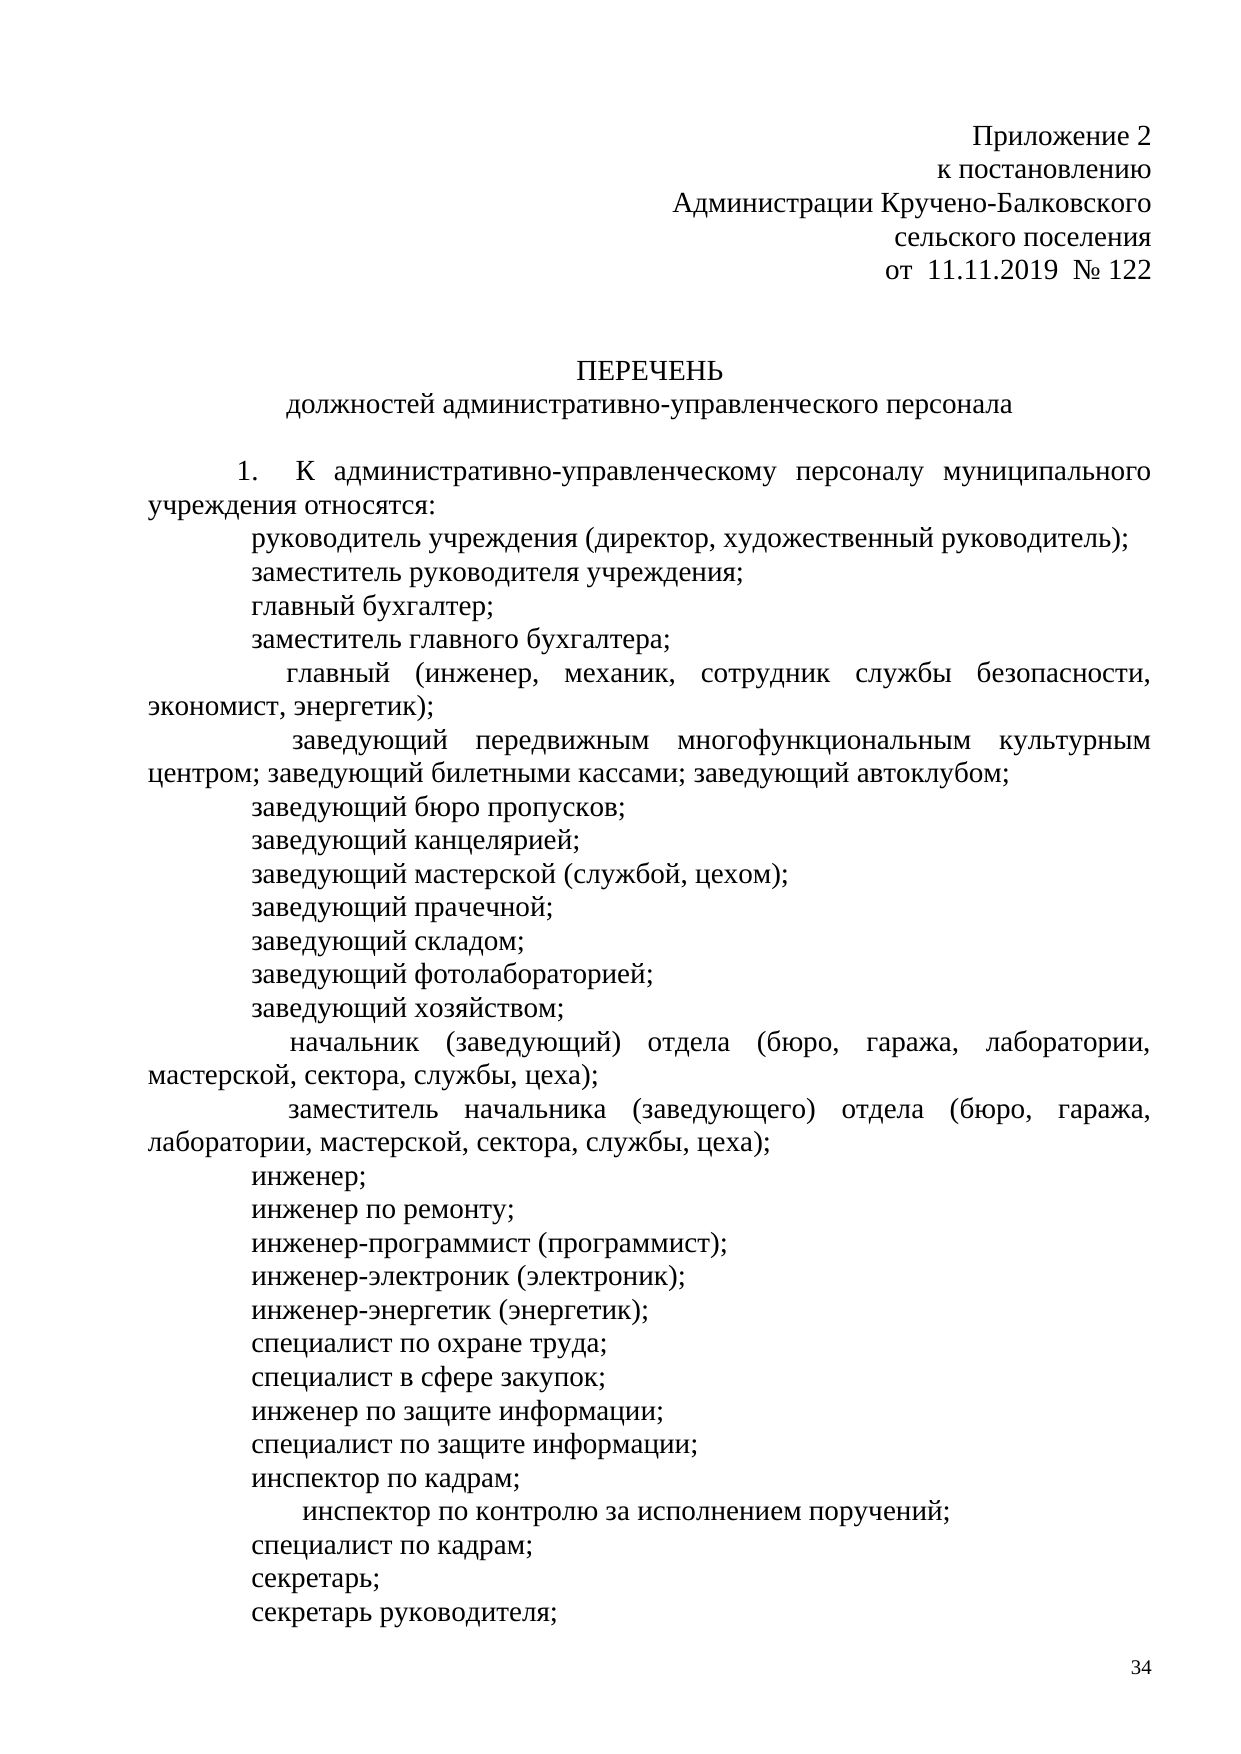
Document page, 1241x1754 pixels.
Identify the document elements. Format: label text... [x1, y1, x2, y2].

text главный бухгалтер; [148, 588, 1152, 621]
text заведующий складом; [148, 923, 1152, 957]
list К административно-управленческому персоналу муниципального учреждения относятся: [148, 453, 1152, 521]
text инспектор по кадрам; [148, 1460, 1152, 1493]
text главный (инженер, механик, сотрудник службы безопасности, экономист, энергетик); [148, 655, 1152, 722]
text Администрации Кручено-Балковского [148, 185, 1152, 219]
text специалист по кадрам; [148, 1527, 1152, 1560]
text заместитель главного бухгалтера; [148, 621, 1152, 655]
text специалист по охране труда; [148, 1326, 1152, 1359]
text инженер; [148, 1158, 1152, 1191]
text инженер по ремонту; [148, 1191, 1152, 1225]
text начальник (заведующий) отдела (бюро, гаража, лаборатории, мастерской, сектора, службы, цеха); [148, 1024, 1152, 1091]
text заведующий хозяйством; [148, 990, 1152, 1024]
text инспектор по контролю за исполнением поручений; [148, 1493, 1152, 1527]
text заведующий мастерской (службой, цехом); [148, 856, 1152, 889]
text заведующий прачечной; [148, 889, 1152, 923]
text сельского поселения [148, 219, 1152, 252]
text к постановлению [148, 152, 1152, 185]
text от 11.11.2019 № 122 [148, 252, 1152, 286]
text инженер-программист (программист); [148, 1225, 1152, 1258]
text руководитель учреждения (директор, художественный руководитель); [148, 521, 1152, 554]
text специалист в сфере закупок; [148, 1359, 1152, 1393]
text должностей административно-управленческого персонала [148, 386, 1152, 420]
text Приложение 2 [148, 118, 1152, 152]
text инженер по защите информации; [148, 1393, 1152, 1426]
text инженер-электроник (электроник); [148, 1258, 1152, 1292]
text инженер-энергетик (энергетик); [148, 1292, 1152, 1326]
text заведующий канцелярией; [148, 822, 1152, 856]
text заместитель начальника (заведующего) отдела (бюро, гаража, лаборатории, мастерской, сектора, службы, цеха); [148, 1091, 1152, 1158]
text специалист по защите информации; [148, 1426, 1152, 1460]
text заведующий бюро пропусков; [148, 789, 1152, 822]
text заместитель руководителя учреждения; [148, 554, 1152, 588]
text заведующий передвижным многофункциональным культурным центром; заведующий билетными кассами; заведующий автоклубом; [148, 722, 1152, 789]
text ПЕРЕЧЕНЬ [148, 353, 1152, 386]
text секретарь руководителя; [148, 1594, 1152, 1627]
text заведующий фотолабораторией; [148, 957, 1152, 990]
text секретарь; [148, 1560, 1152, 1594]
